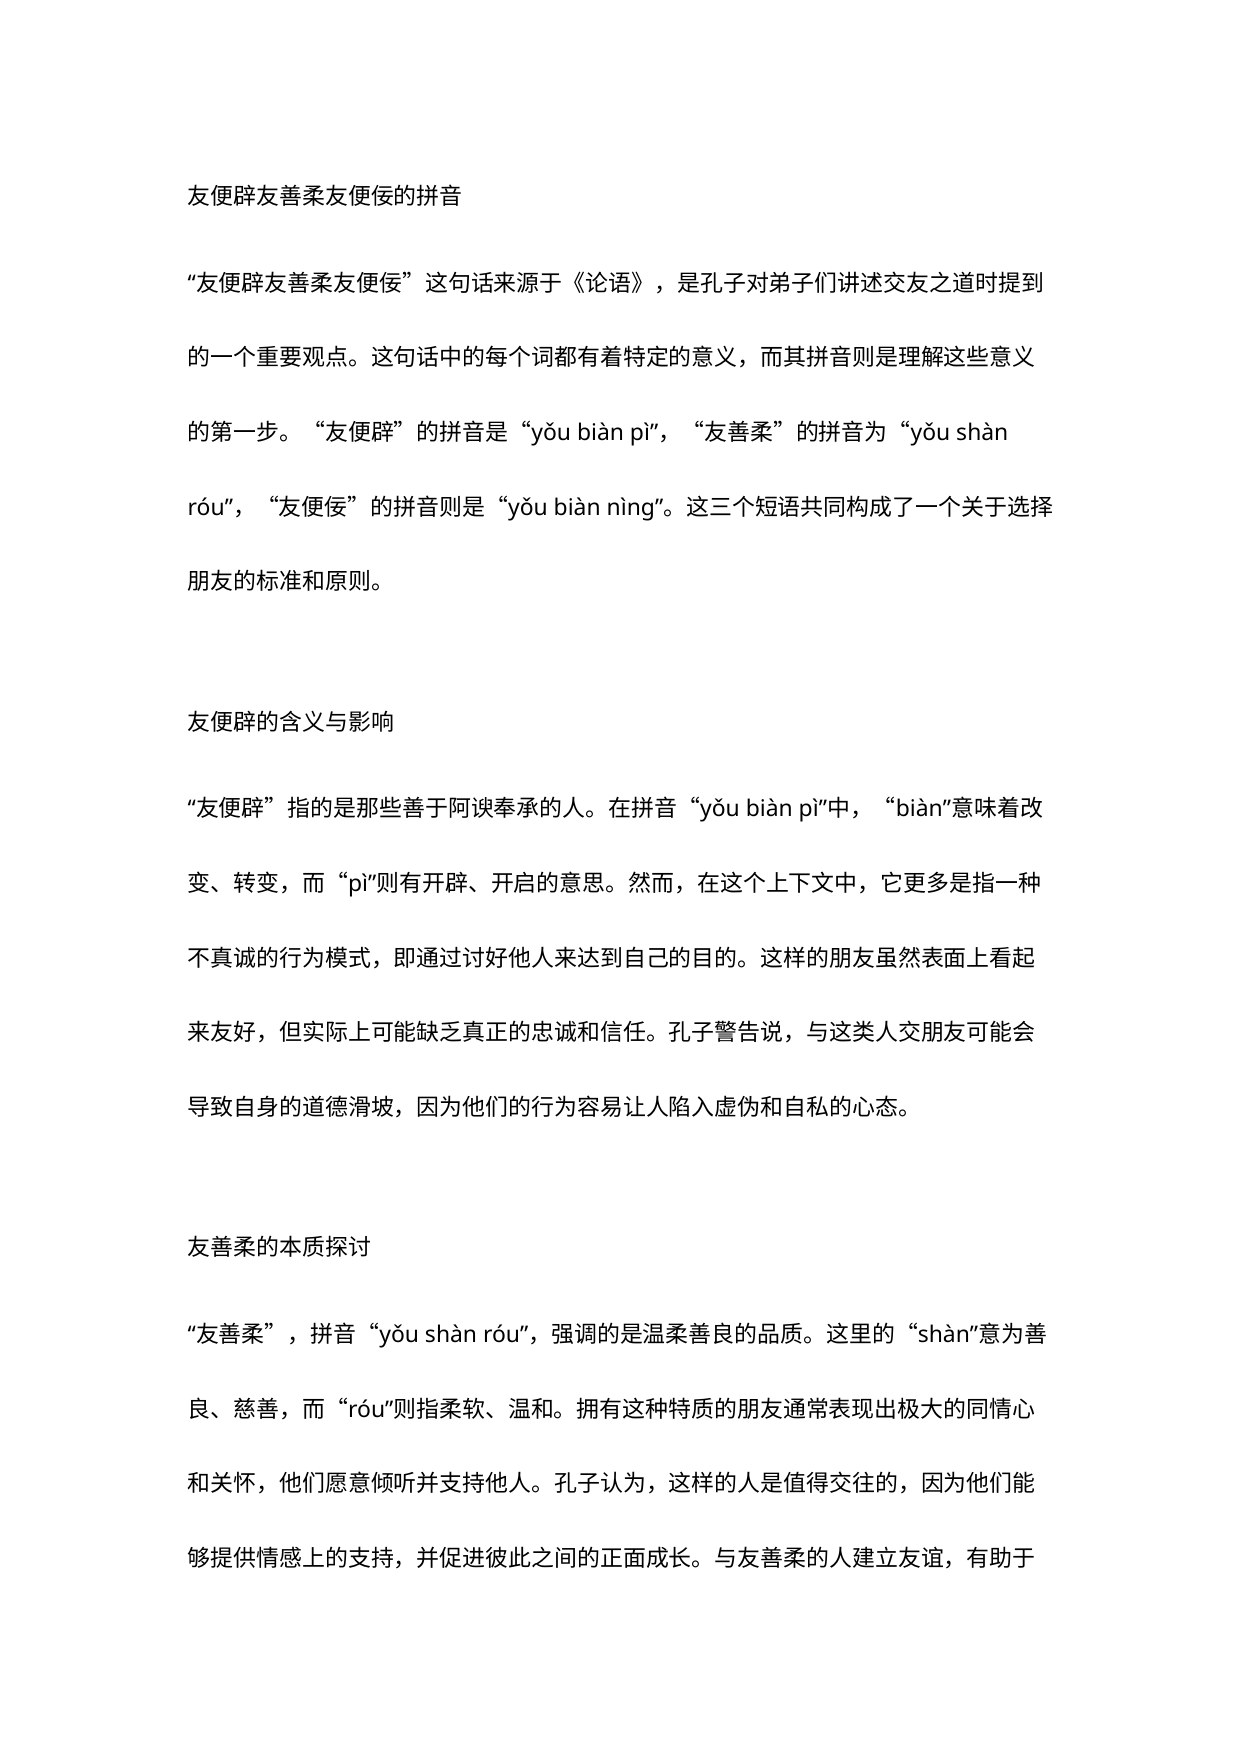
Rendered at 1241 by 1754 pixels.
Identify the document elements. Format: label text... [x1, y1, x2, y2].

text 友善柔的本质探讨 [187, 1213, 1053, 1278]
text “友便辟”指的是那些善于阿谀奉承的人。在拼音“yǒu biàn pì”中，“biàn”意味着改变、转变，而“pì”则有开辟、开启的意思。然而，在这个上下文中，它更多是指一种不真诚的行为模式，即通过讨好他人来达到自己的目的。这样的朋友虽然表面上看起来友好，但实际上可能缺乏真正的忠诚和信任。孔子警告说，与这类人交朋友可能会导致自身的道德滑坡，因为他们的行为容易让人陷入虚伪和自私的心态。 [187, 774, 1053, 1138]
text “友便辟友善柔友便佞”这句话来源于《论语》，是孔子对弟子们讲述交友之道时提到的一个重要观点。这句话中的每个词都有着特定的意义，而其拼音则是理解这些意义的第一步。“友便辟”的拼音是“yǒu biàn pì”，“友善柔”的拼音为“yǒu shàn róu”，“友便佞”的拼音则是“yǒu biàn nìng”。这三个短语共同构成了一个关于选择朋友的标准和原则。 [187, 248, 1053, 612]
text 友便辟的含义与影响 [187, 688, 1053, 753]
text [187, 1300, 1053, 1589]
text 友便辟友善柔友便佞的拼音 [187, 162, 1053, 227]
